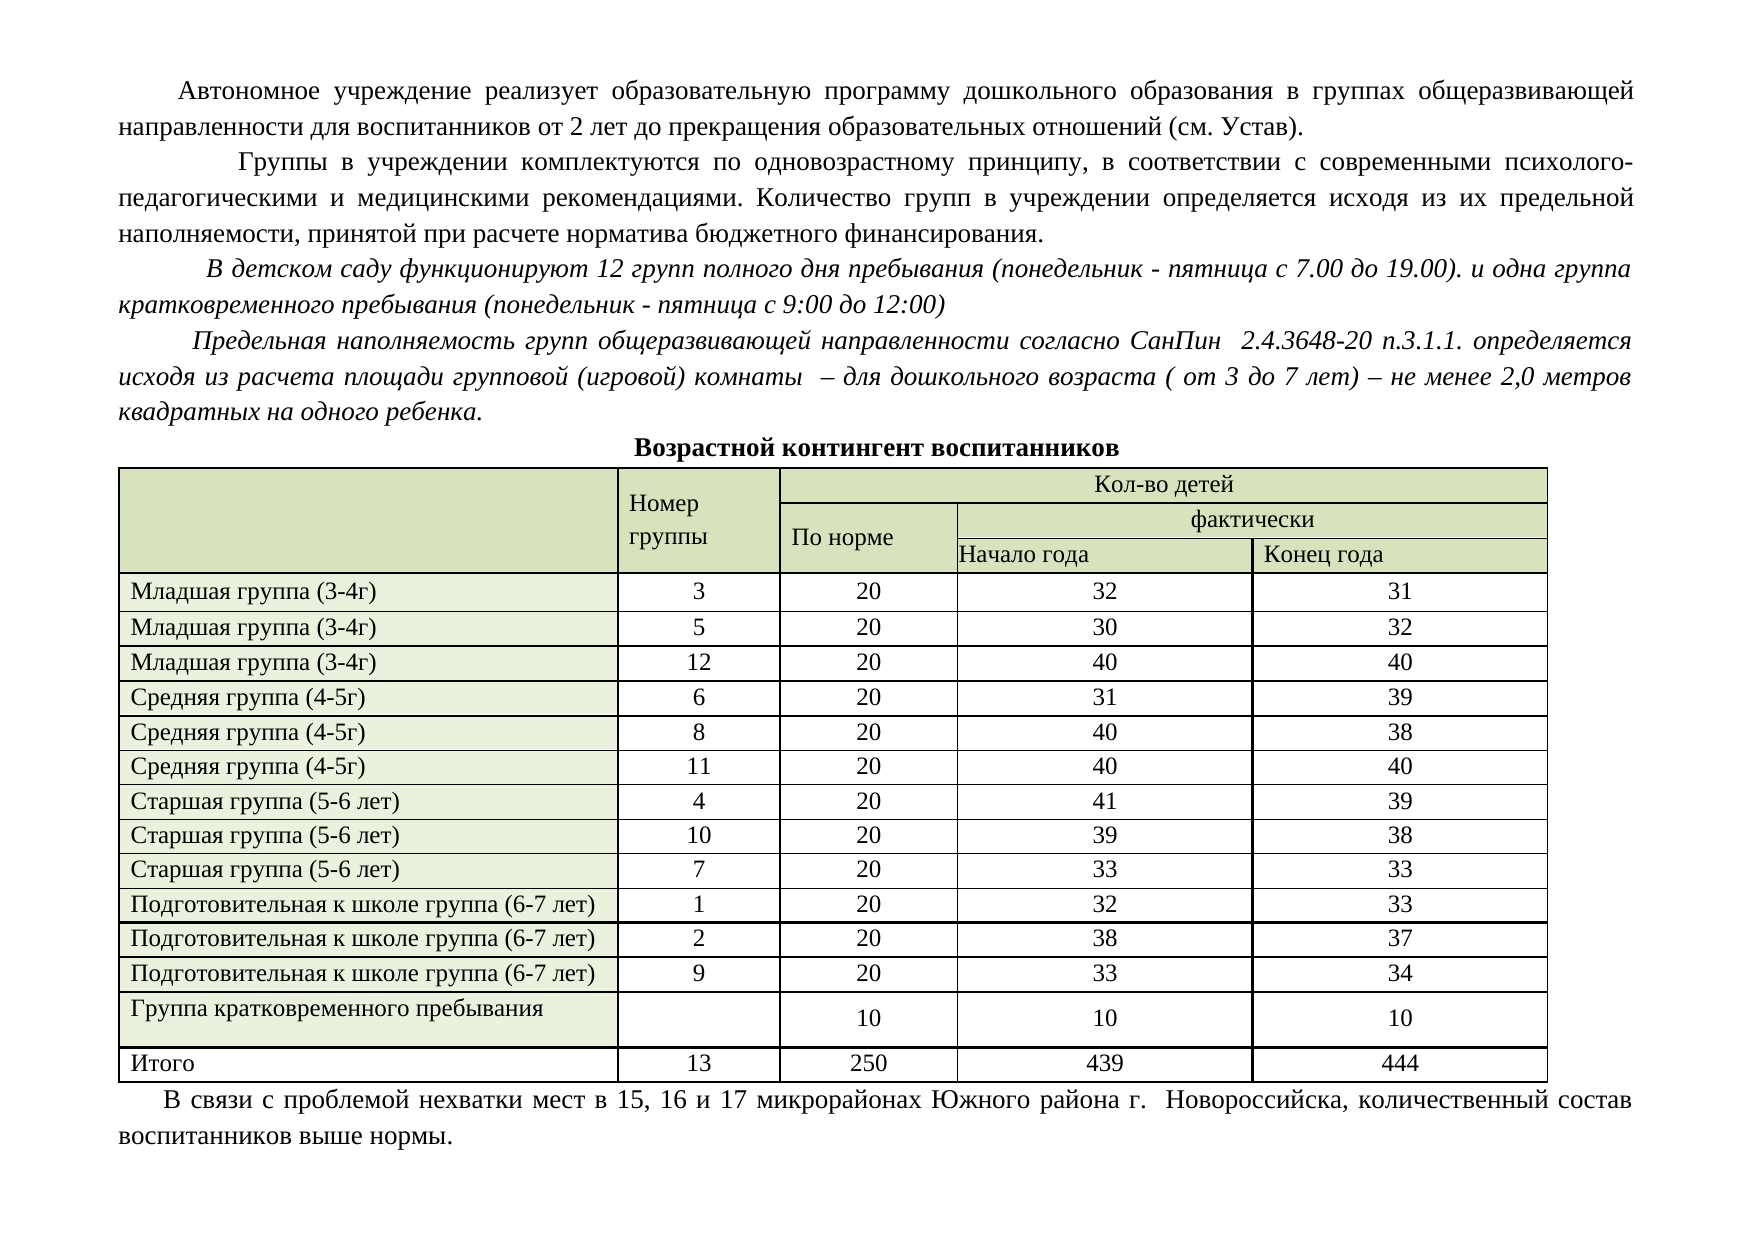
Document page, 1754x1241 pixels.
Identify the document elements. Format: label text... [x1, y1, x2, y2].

table_cell 32 [1254, 612, 1547, 645]
table_cell По норме [781, 504, 957, 572]
text Возрастной контингент воспитанников [118, 431, 1636, 462]
table_cell 40 [1254, 751, 1547, 784]
table_cell 38 [1254, 820, 1547, 853]
table_cell Младшая группа (3-4г) [120, 574, 617, 611]
table_cell 41 [958, 785, 1251, 819]
table_cell 20 [781, 682, 957, 714]
table_cell Группа кратковременного пребывания [120, 993, 617, 1046]
table_cell 33 [958, 854, 1251, 888]
table_cell 31 [958, 682, 1251, 714]
table_cell 33 [1254, 854, 1547, 888]
table_cell 40 [958, 751, 1251, 784]
table_cell 39 [1254, 785, 1547, 819]
table_cell 8 [619, 717, 779, 749]
table_cell 10 [958, 993, 1251, 1046]
table_cell 40 [1254, 647, 1547, 680]
table_header [120, 469, 617, 572]
table_cell фактически [958, 504, 1547, 537]
table_cell 20 [781, 717, 957, 749]
table_cell 30 [958, 612, 1251, 645]
table_cell 7 [619, 854, 779, 888]
table_cell 40 [958, 647, 1251, 680]
table_cell 11 [619, 751, 779, 784]
table_cell 6 [619, 682, 779, 714]
table_cell 5 [619, 612, 779, 645]
table_cell Подготовительная к школе группа (6-7 лет) [120, 958, 617, 991]
table_cell 33 [958, 958, 1251, 991]
table_cell 20 [781, 889, 957, 921]
table_cell 13 [619, 1049, 779, 1081]
table_cell Старшая группа (5-6 лет) [120, 820, 617, 853]
text Предельная наполняемость групп общеразвивающей направленности согласно СанПин 2.4.3648-20 п.3.1.1. определяется исходя из расчета площади групповой (игровой) комнаты – для дошкольного возраста ( от 3 до 7 лет) – не менее 2,0 метров квадратных на одного ребенка. [118, 324, 1636, 427]
table_cell 31 [1254, 574, 1547, 611]
table_cell 20 [781, 785, 957, 819]
table_cell 9 [619, 958, 779, 991]
table_cell 37 [1254, 924, 1547, 956]
table_cell Подготовительная к школе группа (6-7 лет) [120, 889, 617, 921]
table_cell Начало года [958, 539, 1251, 572]
table_cell Младшая группа (3-4г) [120, 612, 617, 645]
table_cell [619, 993, 779, 1046]
table_cell 1 [619, 889, 779, 921]
table_cell 10 [781, 993, 957, 1046]
text Группы в учреждении комплектуются по одновозрастному принципу, в соответствии с современными психолого-педагогическими и медицинскими рекомендациями. Количество групп в учреждении определяется исходя из их предельной наполняемости, принятой при расчете норматива бюджетного финансирования. [118, 145, 1636, 248]
table_cell 34 [1254, 958, 1547, 991]
table_cell 439 [958, 1049, 1251, 1081]
table_header Кол-во детей [781, 469, 1547, 502]
table_cell 20 [781, 820, 957, 853]
table_cell 20 [781, 854, 957, 888]
table_cell 20 [781, 958, 957, 991]
table_cell Младшая группа (3-4г) [120, 647, 617, 680]
table_cell 38 [958, 924, 1251, 956]
text В связи с проблемой нехватки мест в 15, 16 и 17 микрорайонах Южного района г. Новороссийска, количественный состав воспитанников выше нормы. [118, 1083, 1636, 1150]
table_cell Старшая группа (5-6 лет) [120, 785, 617, 819]
table_cell 3 [619, 574, 779, 611]
table_cell 250 [781, 1049, 957, 1081]
table_cell 2 [619, 924, 779, 956]
table_cell 12 [619, 647, 779, 680]
table_cell 20 [781, 751, 957, 784]
table_cell 33 [1254, 889, 1547, 921]
table_cell 20 [781, 574, 957, 611]
table_cell 4 [619, 785, 779, 819]
table_cell 10 [619, 820, 779, 853]
table_cell 20 [781, 647, 957, 680]
table_cell 20 [781, 612, 957, 645]
table_cell Конец года [1254, 539, 1547, 572]
table_cell Средняя группа (4-5г) [120, 717, 617, 749]
table_cell 20 [781, 924, 957, 956]
table_cell 10 [1254, 993, 1547, 1046]
table_cell 39 [958, 820, 1251, 853]
table_cell 39 [1254, 682, 1547, 714]
text Автономное учреждение реализует образовательную программу дошкольного образования в группах общеразвивающей направленности для воспитанников от 2 лет до прекращения образовательных отношений (см. Устав). [118, 74, 1636, 141]
table_cell Подготовительная к школе группа (6-7 лет) [120, 924, 617, 956]
table_cell Старшая группа (5-6 лет) [120, 854, 617, 888]
table_header Номер группы [619, 469, 779, 572]
table_cell 444 [1254, 1049, 1547, 1081]
text В детском саду функционируют 12 групп полного дня пребывания (понедельник - пятница с 7.00 до 19.00). и одна группа кратковременного пребывания (понедельник - пятница с 9:00 до 12:00) [118, 252, 1636, 319]
table_cell Средняя группа (4-5г) [120, 751, 617, 784]
table_cell 38 [1254, 717, 1547, 749]
table_cell Средняя группа (4-5г) [120, 682, 617, 714]
table_cell 32 [958, 889, 1251, 921]
table_cell 32 [958, 574, 1251, 611]
table_cell 40 [958, 717, 1251, 749]
table_cell Итого [120, 1049, 617, 1081]
